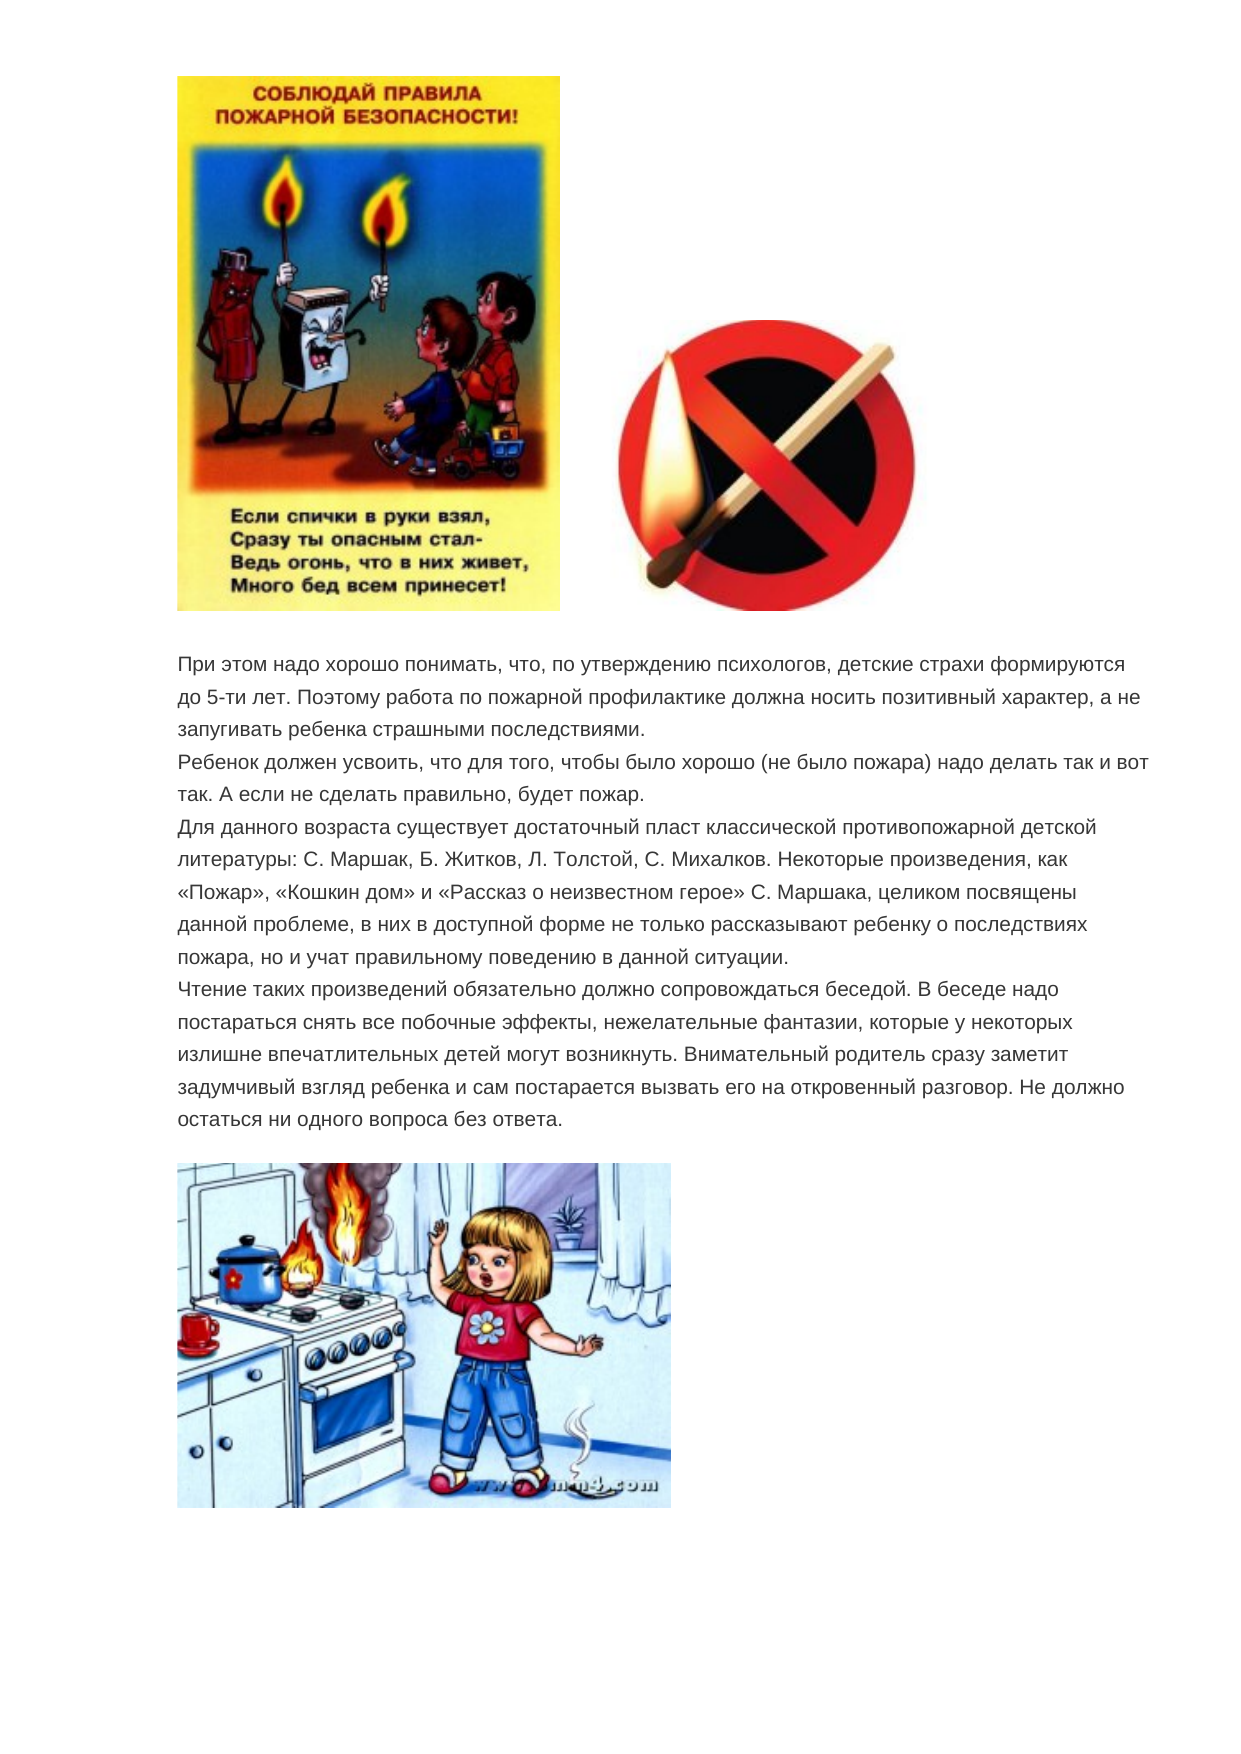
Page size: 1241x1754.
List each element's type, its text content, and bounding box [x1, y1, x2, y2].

picture [177, 1163, 671, 1508]
picture [177, 76, 953, 611]
text При этом надо хорошо понимать, что, по утверждению психологов, детские страхи формируются до 5-ти лет. Поэтому работа по пожарной профилактике должна носить позитивный характер, а не запугивать ребенка страшными последствиями. Ребенок должен усвоить, что для того, чтобы было хорошо (не было пожара) надо делать так и вот так. А если не сделать правильно, будет пожар. Для данного возраста существует достаточный пласт классической противопожарной детской литературы: С. Маршак, Б. Житков, Л. Толстой, С. Михалков. Некоторые произведения, как «Пожар», «Кошкин дом» и «Рассказ о неизвестном герое» С. Маршака, целиком посвящены данной проблеме, в них в доступной форме не только рассказывают ребенку о последствиях пожара, но и учат правильному поведению в данной ситуации. Чтение таких произведений обязательно должно сопровождаться беседой. В беседе надо постараться снять все побочные эффекты, нежелательные фантазии, которые у некоторых излишне впечатлительных детей могут возникнуть. Внимательный родитель сразу заметит задумчивый взгляд ребенка и сам постарается вызвать его на откровенный разговор. Не должно остаться ни одного вопроса без ответа. [177, 643, 1152, 1131]
